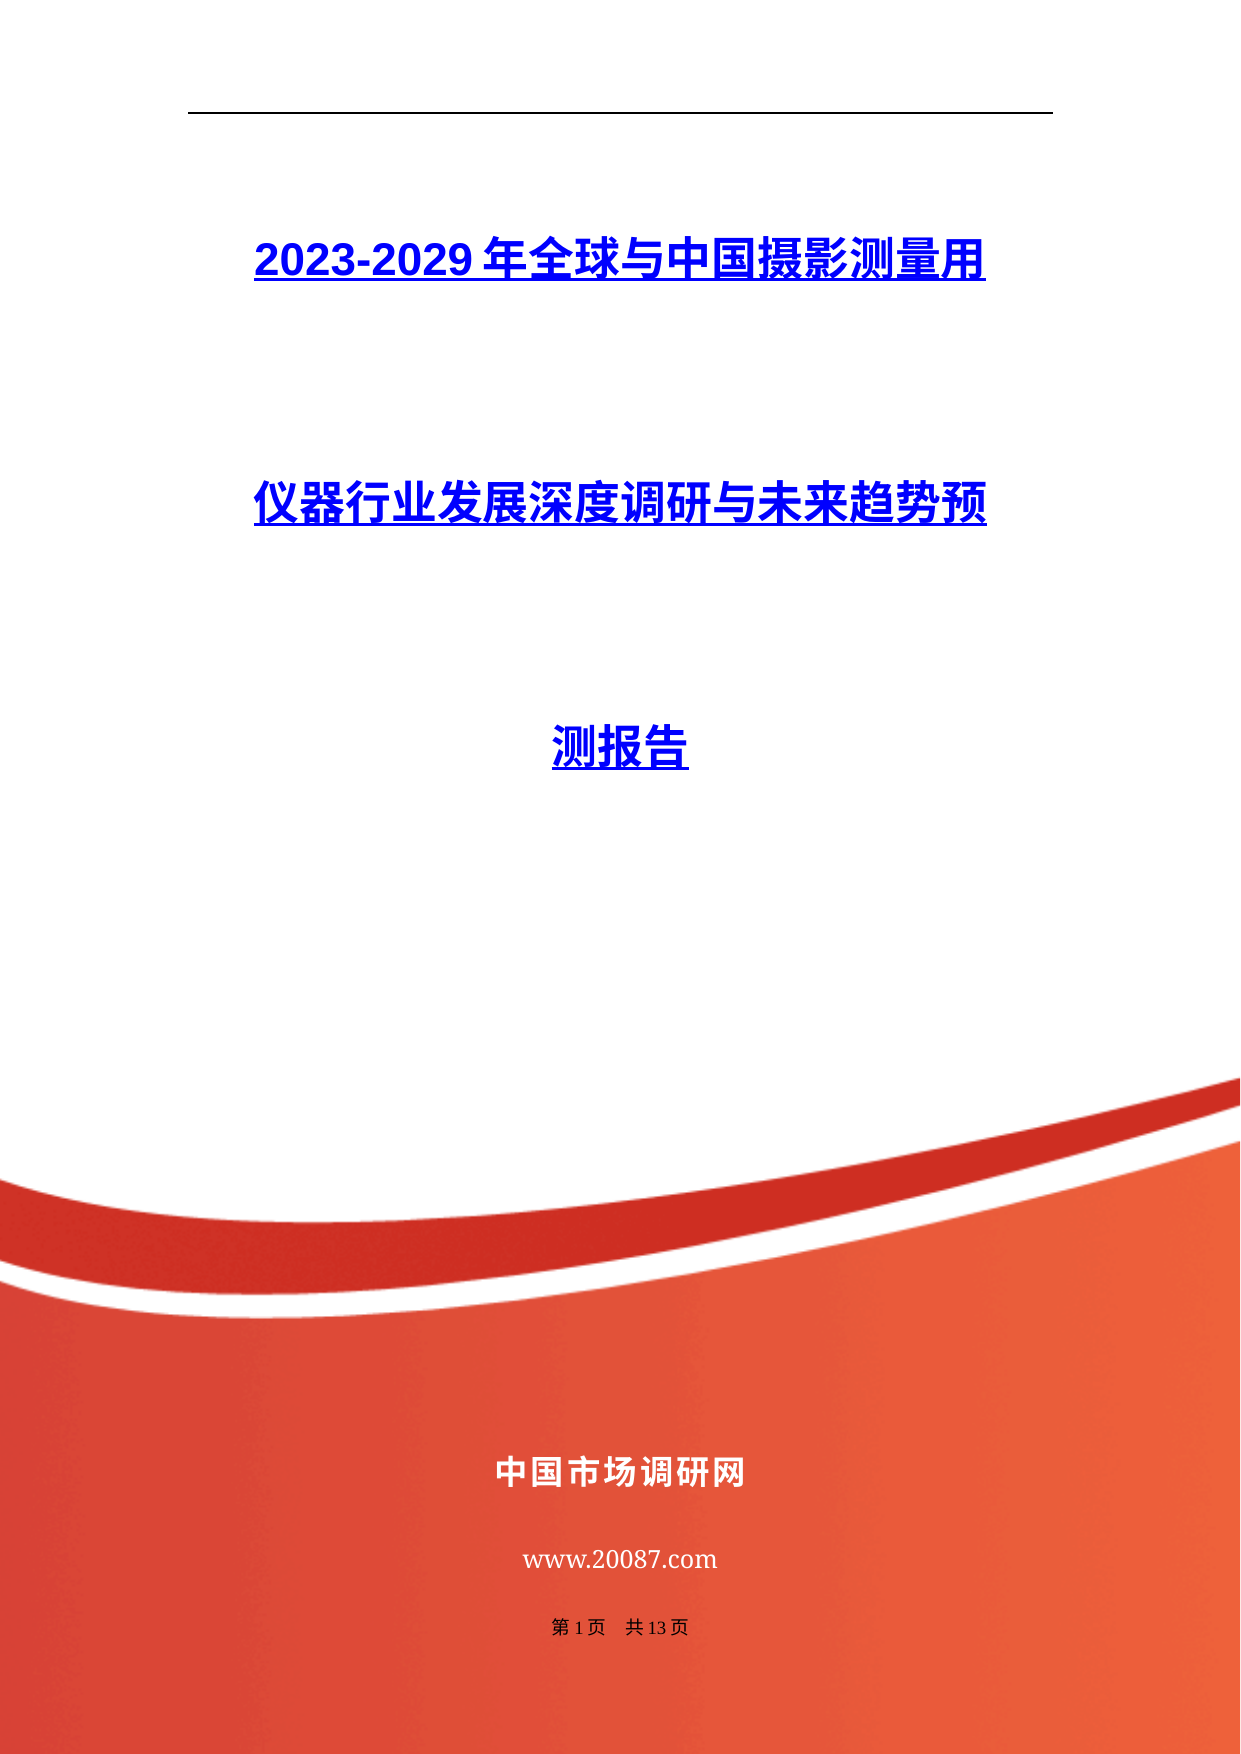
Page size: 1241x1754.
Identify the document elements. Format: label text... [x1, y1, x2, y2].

picture [0, 1006, 1241, 1754]
table_header 2023-2029年全球与中国摄影测量用仪器行业发展深度调研与未来趋势预测报告 [188, 207, 1053, 871]
text www.20087.com [187, 1526, 1053, 1591]
subtitle 中国市场调研网 [187, 1437, 1053, 1502]
